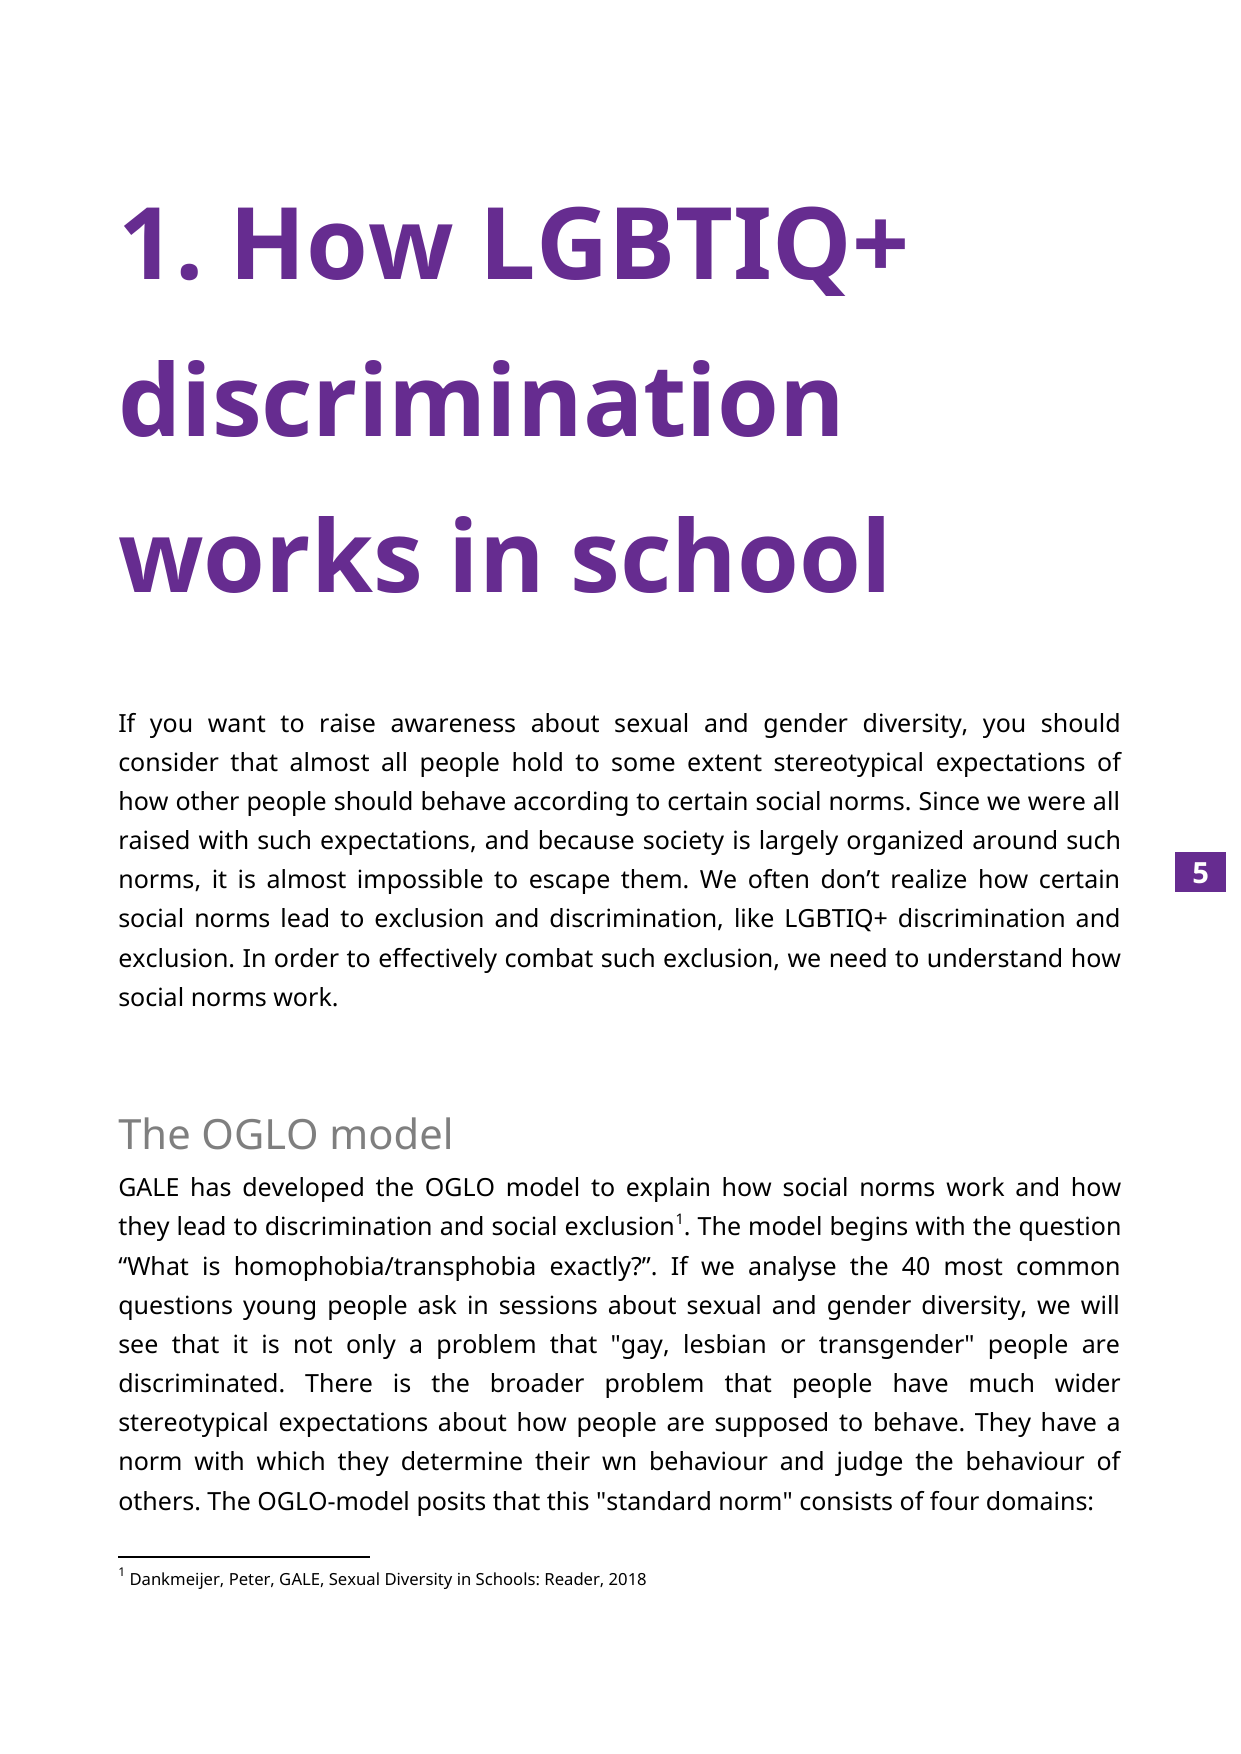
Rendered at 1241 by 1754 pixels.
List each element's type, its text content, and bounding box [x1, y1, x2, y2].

subtitle 1. How LGBTIQ+ discrimination works in school [118, 173, 1122, 622]
text If you want to raise awareness about sexual and gender diversity, you should consider that almost all people hold to some extent stereotypical expectations of how other people should behave according to certain social norms. Since we were all raised with such expectations, and because society is largely organized around such norms, it is almost impossible to escape them. We often don’t realize how certain social norms lead to exclusion and discrimination, like LGBTIQ+ discrimination and exclusion. In order to effectively combat such exclusion, we need to understand how social norms work. [118, 705, 1122, 1013]
subtitle The OGLO model [118, 1104, 1122, 1161]
text GALE has developed the OGLO model to explain how social norms work and how they lead to discrimination and social exclusion. The model begins with the question “What is homophobia/transphobia exactly?”. If we analyse the 40 most common questions young people ask in sessions about sexual and gender diversity, we will see that it is not only a problem that "gay, lesbian or transgender" people are discriminated. There is the broader problem that people have much wider stereotypical expectations about how people are supposed to behave. They have a norm with which they determine their wn behaviour and judge the behaviour of others. The OGLO-model posits that this "standard norm" consists of four domains: [118, 1170, 1122, 1517]
